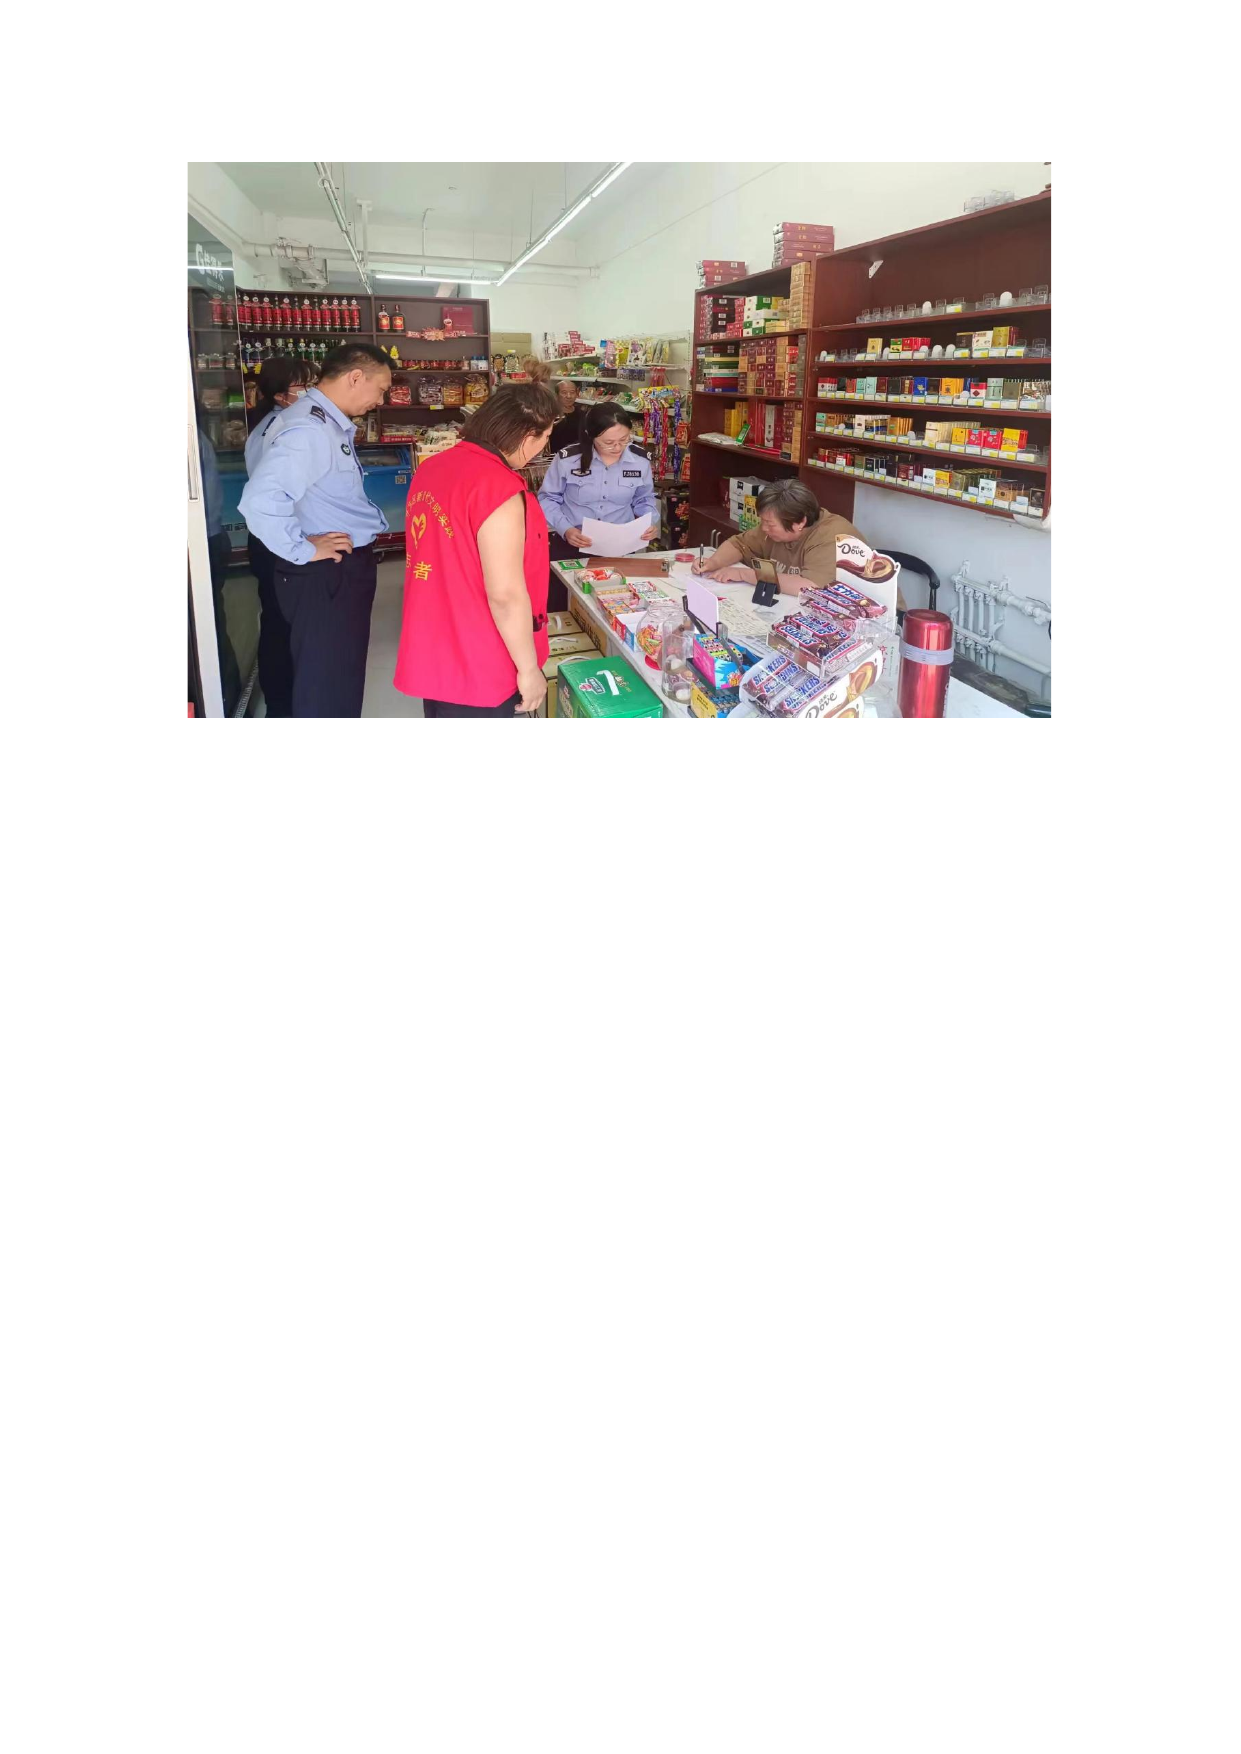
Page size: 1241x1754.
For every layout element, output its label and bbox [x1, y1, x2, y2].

picture [187, 162, 1052, 718]
